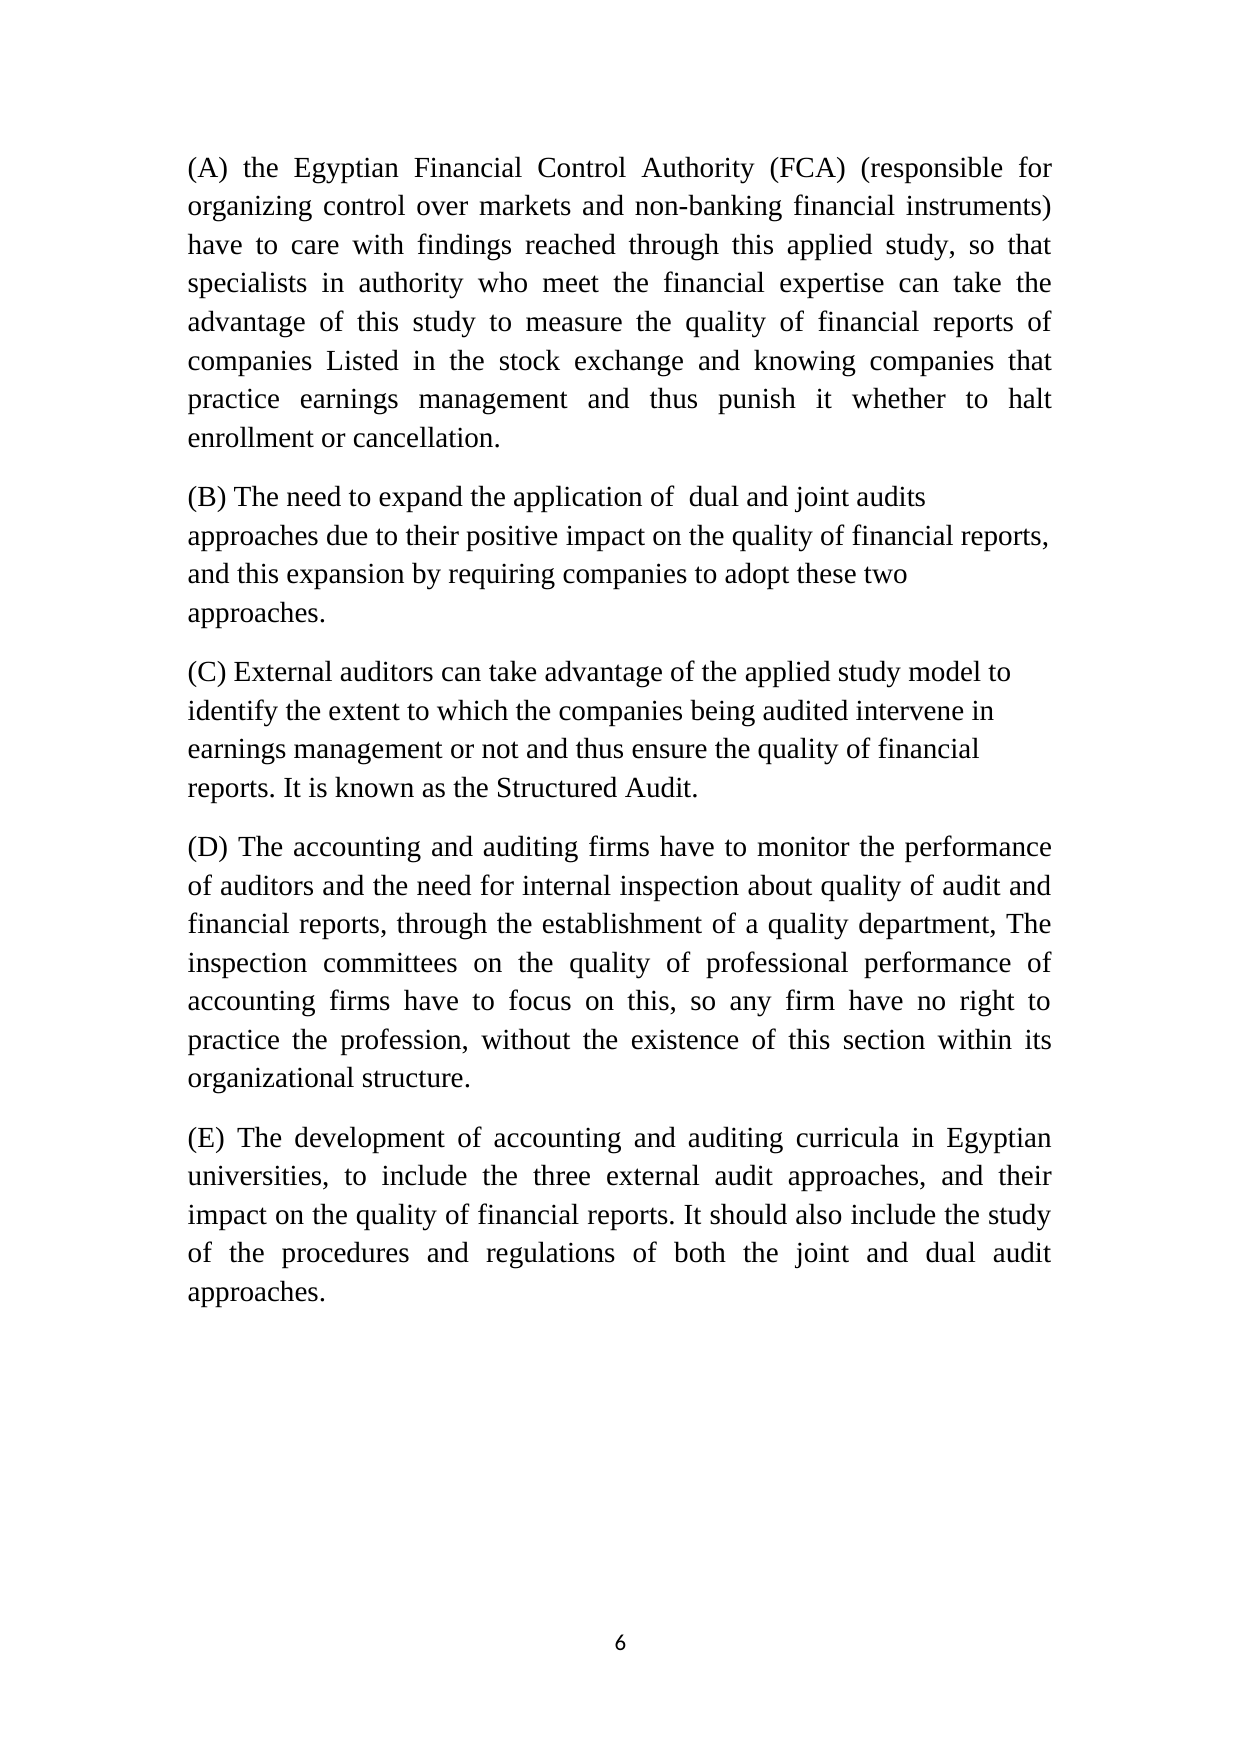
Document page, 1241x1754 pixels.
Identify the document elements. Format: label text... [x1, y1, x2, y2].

text (D) The accounting and auditing firms have to monitor the performance of auditors and the need for internal inspection about quality of audit and financial reports, through the establishment of a quality department, The inspection committees on the quality of professional performance of accounting firms have to focus on this, so any firm have no right to practice the profession, without the existence of this section within its organizational structure. [187, 829, 1053, 1094]
text (C) External auditors can take advantage of the applied study model to identify the extent to which the companies being audited intervene in earnings management or not and thus ensure the quality of financial reports. It is known as the Structured Audit. [187, 654, 1053, 803]
text (A) the Egyptian Financial Control Authority (FCA) (responsible for organizing control over markets and non-banking financial instruments) have to care with findings reached through this applied study, so that specialists in authority who meet the financial expertise can take the advantage of this study to measure the quality of financial reports of companies Listed in the stock exchange and knowing companies that practice earnings management and thus punish it whether to halt enrollment or cancellation. [187, 150, 1053, 453]
text (B) The need to expand the application of dual and joint audits approaches due to their positive impact on the quality of financial reports, and this expansion by requiring companies to adopt these two approaches. [187, 479, 1053, 628]
text (E) The development of accounting and auditing curricula in Egyptian universities, to include the three external audit approaches, and their impact on the quality of financial reports. It should also include the study of the procedures and regulations of both the joint and dual audit approaches. [187, 1120, 1053, 1307]
